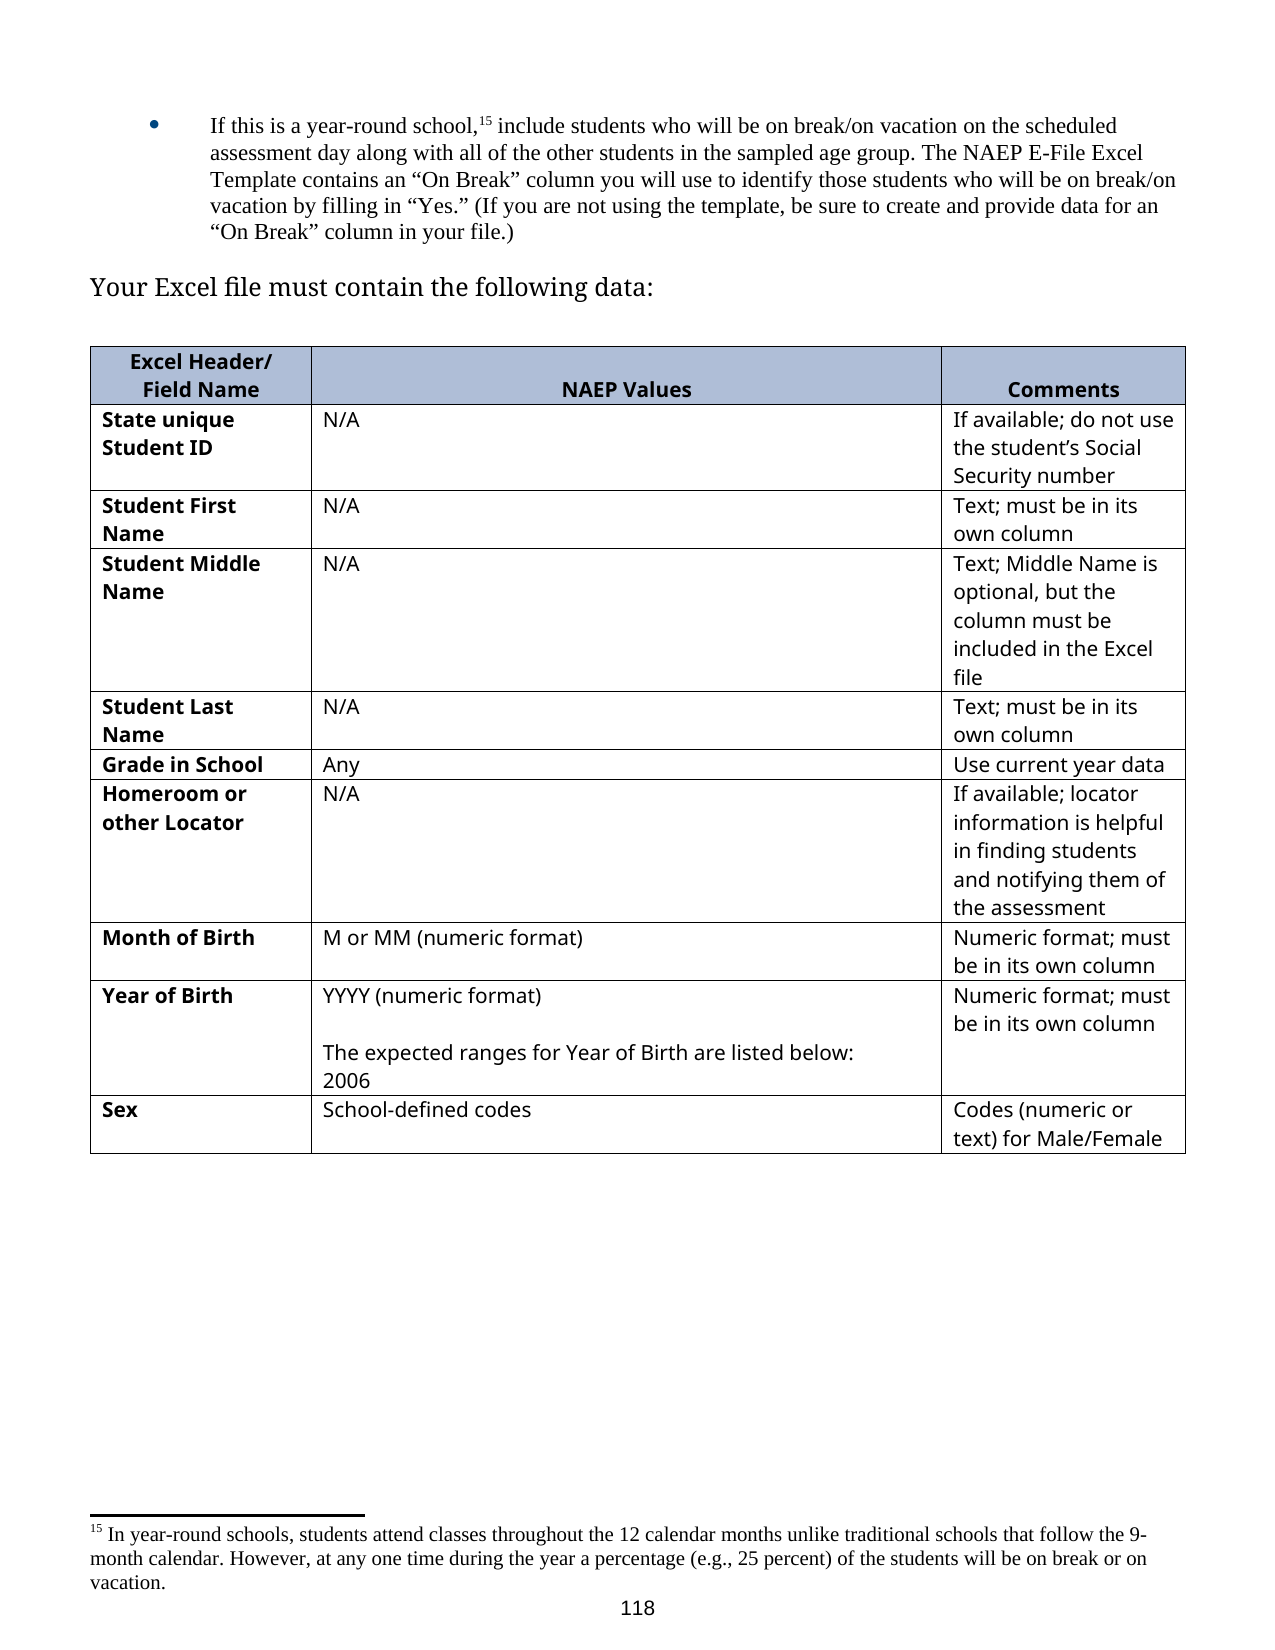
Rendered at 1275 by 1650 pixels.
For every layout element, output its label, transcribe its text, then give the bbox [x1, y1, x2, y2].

table_cell N/A [312, 780, 941, 922]
table_header Excel Header/ Field Name [91, 347, 311, 404]
table_cell Numeric format; must be in its own column [942, 923, 1185, 980]
table_cell Sex [91, 1096, 311, 1152]
table_cell Numeric format; must be in its own column [942, 981, 1185, 1094]
list If this is a year-round school, include students who will be on break/on vacation on the scheduled assessment day along with all of the other students in the sampled age group. The NAEP E-File Excel Template contains an “On Break” column you will use to identify those students who will be on break/on vacation by filling in “Yes.” (If you are not using the template, be sure to create and provide data for an “On Break” column in your file.) [150, 112, 1185, 245]
table_cell Use current year data [942, 750, 1185, 778]
table_cell Text; must be in its own column [942, 692, 1185, 749]
table_cell If available; locator information is helpful in finding students and notifying them of the assessment [942, 780, 1185, 922]
table_cell M or MM (numeric format) [312, 923, 941, 980]
table_cell Year of Birth [91, 981, 311, 1094]
table_cell Student First Name [91, 491, 311, 548]
table_cell If available; do not use the student’s Social Security number [942, 405, 1185, 490]
table_header NAEP Values [312, 347, 941, 404]
table_cell Text; Middle Name is optional, but the column must be included in the Excel file [942, 549, 1185, 691]
table_cell State unique Student ID [91, 405, 311, 490]
table_cell Student Middle Name [91, 549, 311, 691]
table_cell Text; must be in its own column [942, 491, 1185, 548]
table_cell Codes (numeric or text) for Male/Female [942, 1096, 1185, 1152]
table_cell School-defined codes [312, 1096, 941, 1152]
table_cell Any [312, 750, 941, 778]
table_cell Homeroom or other Locator [91, 780, 311, 922]
table_header Comments [942, 347, 1185, 404]
table_cell N/A [312, 405, 941, 490]
table_cell N/A [312, 549, 941, 691]
table_cell N/A [312, 692, 941, 749]
table_cell YYYY (numeric format) The expected ranges for Year of Birth are listed below: 2006 [312, 981, 941, 1094]
table_cell N/A [312, 491, 941, 548]
table_cell Student Last Name [91, 692, 311, 749]
text Your Excel file must contain the following data: [90, 270, 1185, 304]
table_cell Grade in School [91, 750, 311, 778]
table_cell Month of Birth [91, 923, 311, 980]
